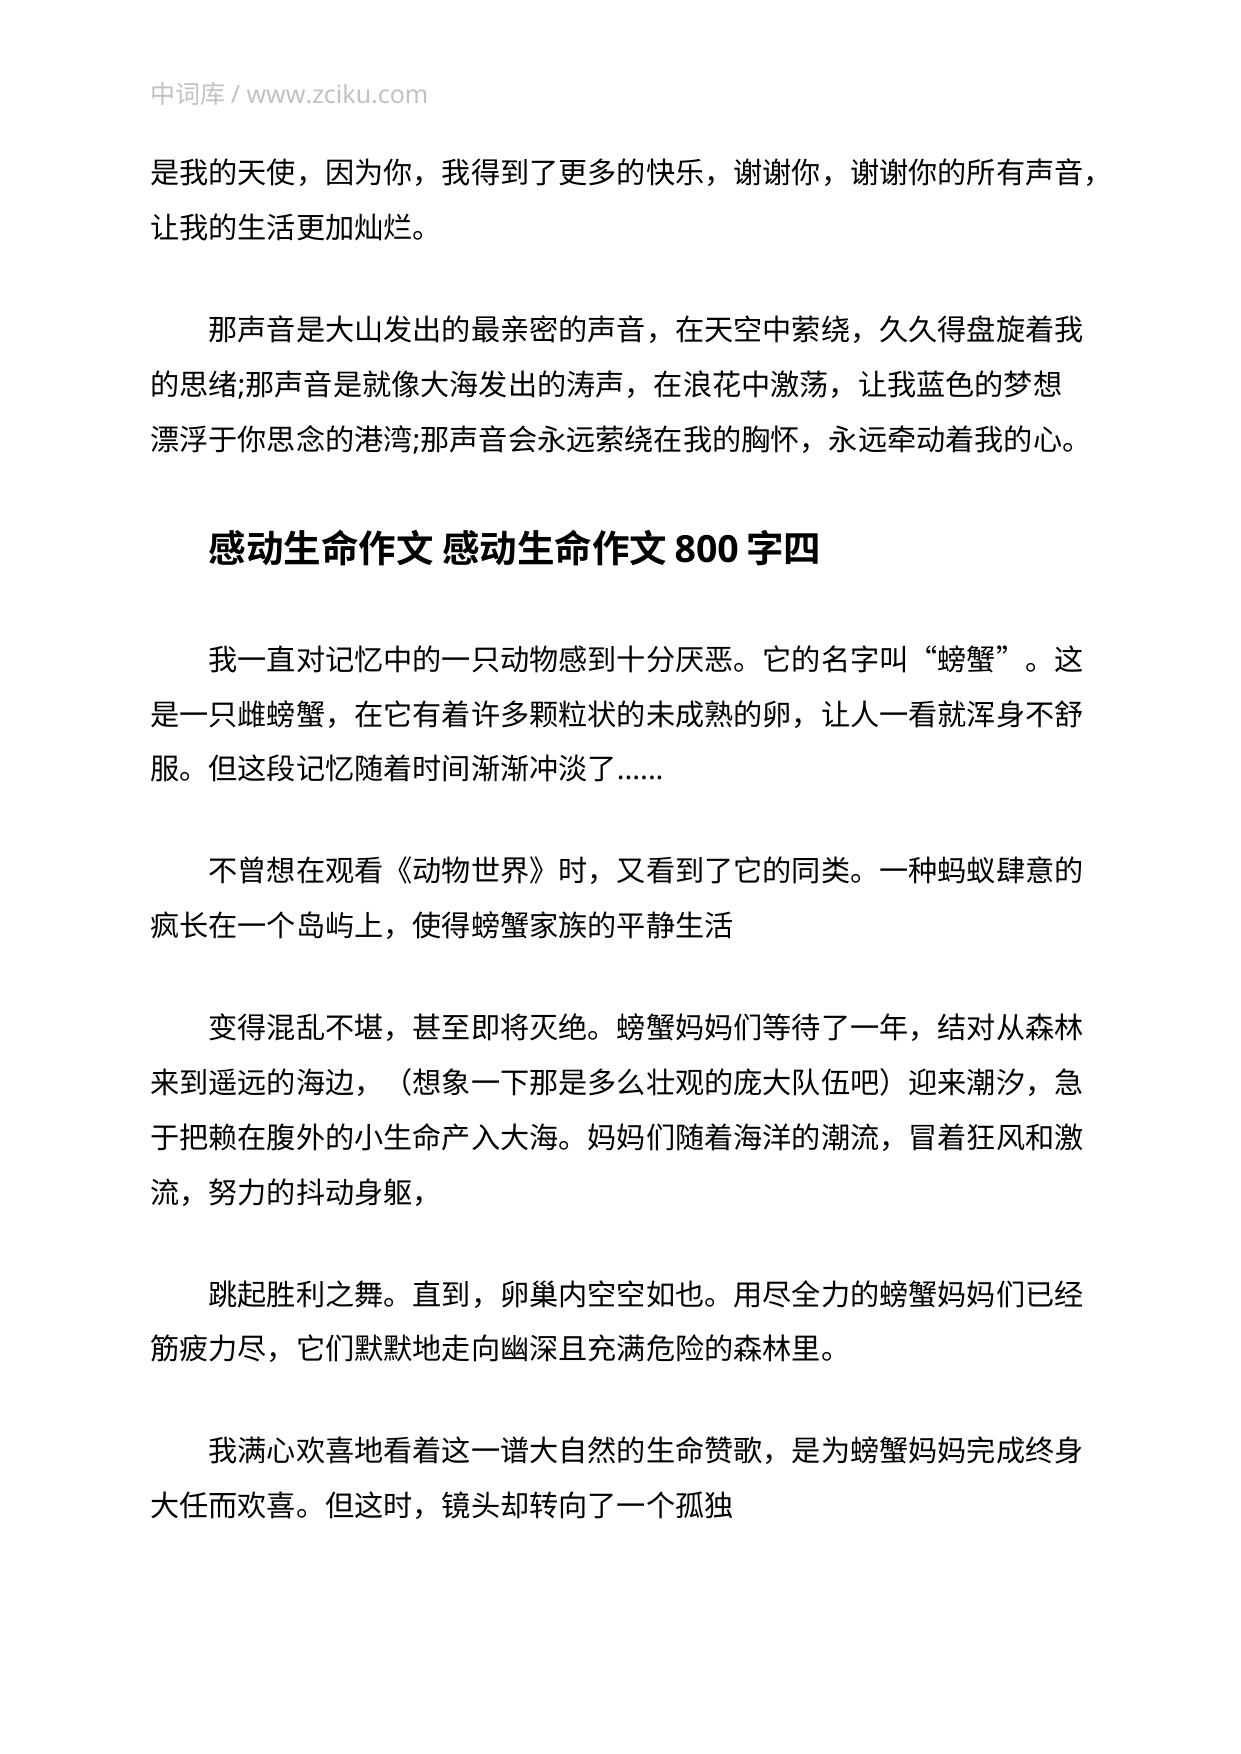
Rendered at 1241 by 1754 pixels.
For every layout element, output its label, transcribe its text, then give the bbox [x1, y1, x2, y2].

text 变得混乱不堪，甚至即将灭绝。螃蟹妈妈们等待了一年，结对从森林来到遥远的海边，（想象一下那是多么壮观的庞大队伍吧）迎来潮汐，急于把赖在腹外的小生命产入大海。妈妈们随着海洋的潮流，冒着狂风和激流，努力的抖动身躯， [150, 1004, 1090, 1212]
text 感动生命作文 感动生命作文800字四 [150, 518, 1090, 573]
text 不曾想在观看《动物世界》时，又看到了它的同类。一种蚂蚁肆意的疯长在一个岛屿上，使得螃蟹家族的平静生活 [150, 848, 1090, 945]
text 我一直对记忆中的一只动物感到十分厌恶。它的名字叫“螃蟹”。这是一只雌螃蟹，在它有着许多颗粒状的未成熟的卵，让人一看就浑身不舒服。但这段记忆随着时间渐渐冲淡了...... [150, 636, 1090, 788]
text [150, 150, 1090, 247]
text 那声音是大山发出的最亲密的声音，在天空中萦绕，久久得盘旋着我的思绪;那声音是就像大海发出的涛声，在浪花中激荡，让我蓝色的梦想漂浮于你思念的港湾;那声音会永远萦绕在我的胸怀，永远牵动着我的心。 [150, 307, 1090, 459]
text 我满心欢喜地看着这一谱大自然的生命赞歌，是为螃蟹妈妈完成终身大任而欢喜。但这时，镜头却转向了一个孤独 [150, 1428, 1090, 1525]
text 跳起胜利之舞。直到，卵巢内空空如也。用尽全力的螃蟹妈妈们已经筋疲力尽，它们默默地走向幽深且充满危险的森林里。 [150, 1271, 1090, 1368]
